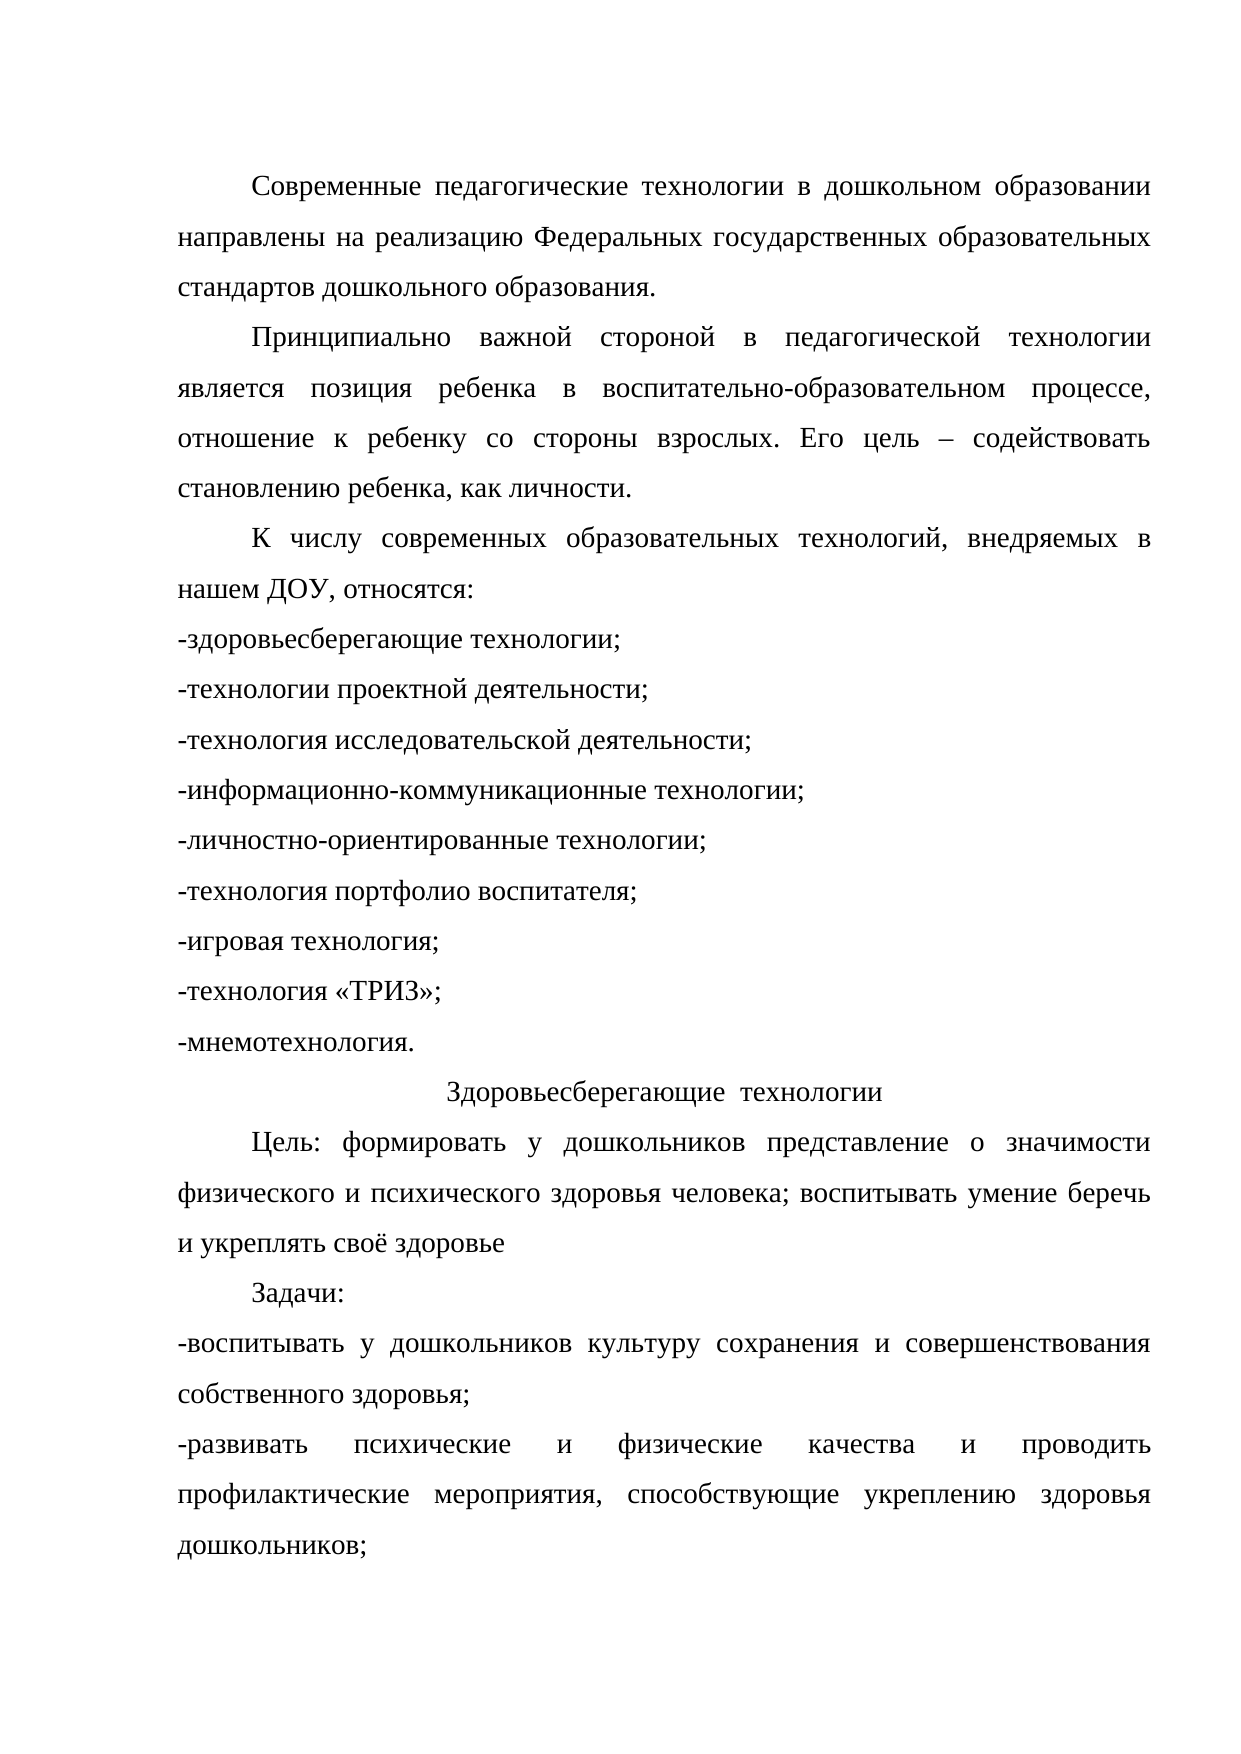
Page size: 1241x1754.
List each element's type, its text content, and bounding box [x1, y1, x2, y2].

text -мнемотехнология. [177, 1024, 1152, 1057]
text Принципиально важной стороной в педагогической технологии является позиция ребенка в воспитательно-образовательном процессе, отношение к ребенку со стороны взрослых. Его цель – содействовать становлению ребенка, как личности. [177, 319, 1152, 504]
text -развивать психические и физические качества и проводить профилактические мероприятия, способствующие укреплению здоровья дошкольников; [177, 1426, 1152, 1560]
text Современные педагогические технологии в дошкольном образовании направлены на реализацию Федеральных государственных образовательных стандартов дошкольного образования. [177, 168, 1152, 303]
text -технологии проектной деятельности; [177, 672, 1152, 705]
text К числу современных образовательных технологий, внедряемых в нашем ДОУ, относятся: [177, 521, 1152, 604]
text -воспитывать у дошкольников культуру сохранения и совершенствования собственного здоровья; [177, 1326, 1152, 1409]
text -игровая технология; [177, 923, 1152, 957]
text -здоровьесберегающие технологии; [177, 621, 1152, 655]
text -технология портфолио воспитателя; [177, 873, 1152, 906]
text -технология исследовательской деятельности; [177, 722, 1152, 755]
text Задачи: [177, 1275, 1152, 1309]
text Цель: формировать у дошкольников представление о значимости физического и психического здоровья человека; воспитывать умение беречь и укреплять своё здоровье [177, 1124, 1152, 1258]
text -личностно-ориентированные технологии; [177, 822, 1152, 856]
text Здоровьесберегающие технологии [177, 1074, 1152, 1108]
text -технология «ТРИЗ»; [177, 973, 1152, 1007]
text -информационно-коммуникационные технологии; [177, 772, 1152, 806]
